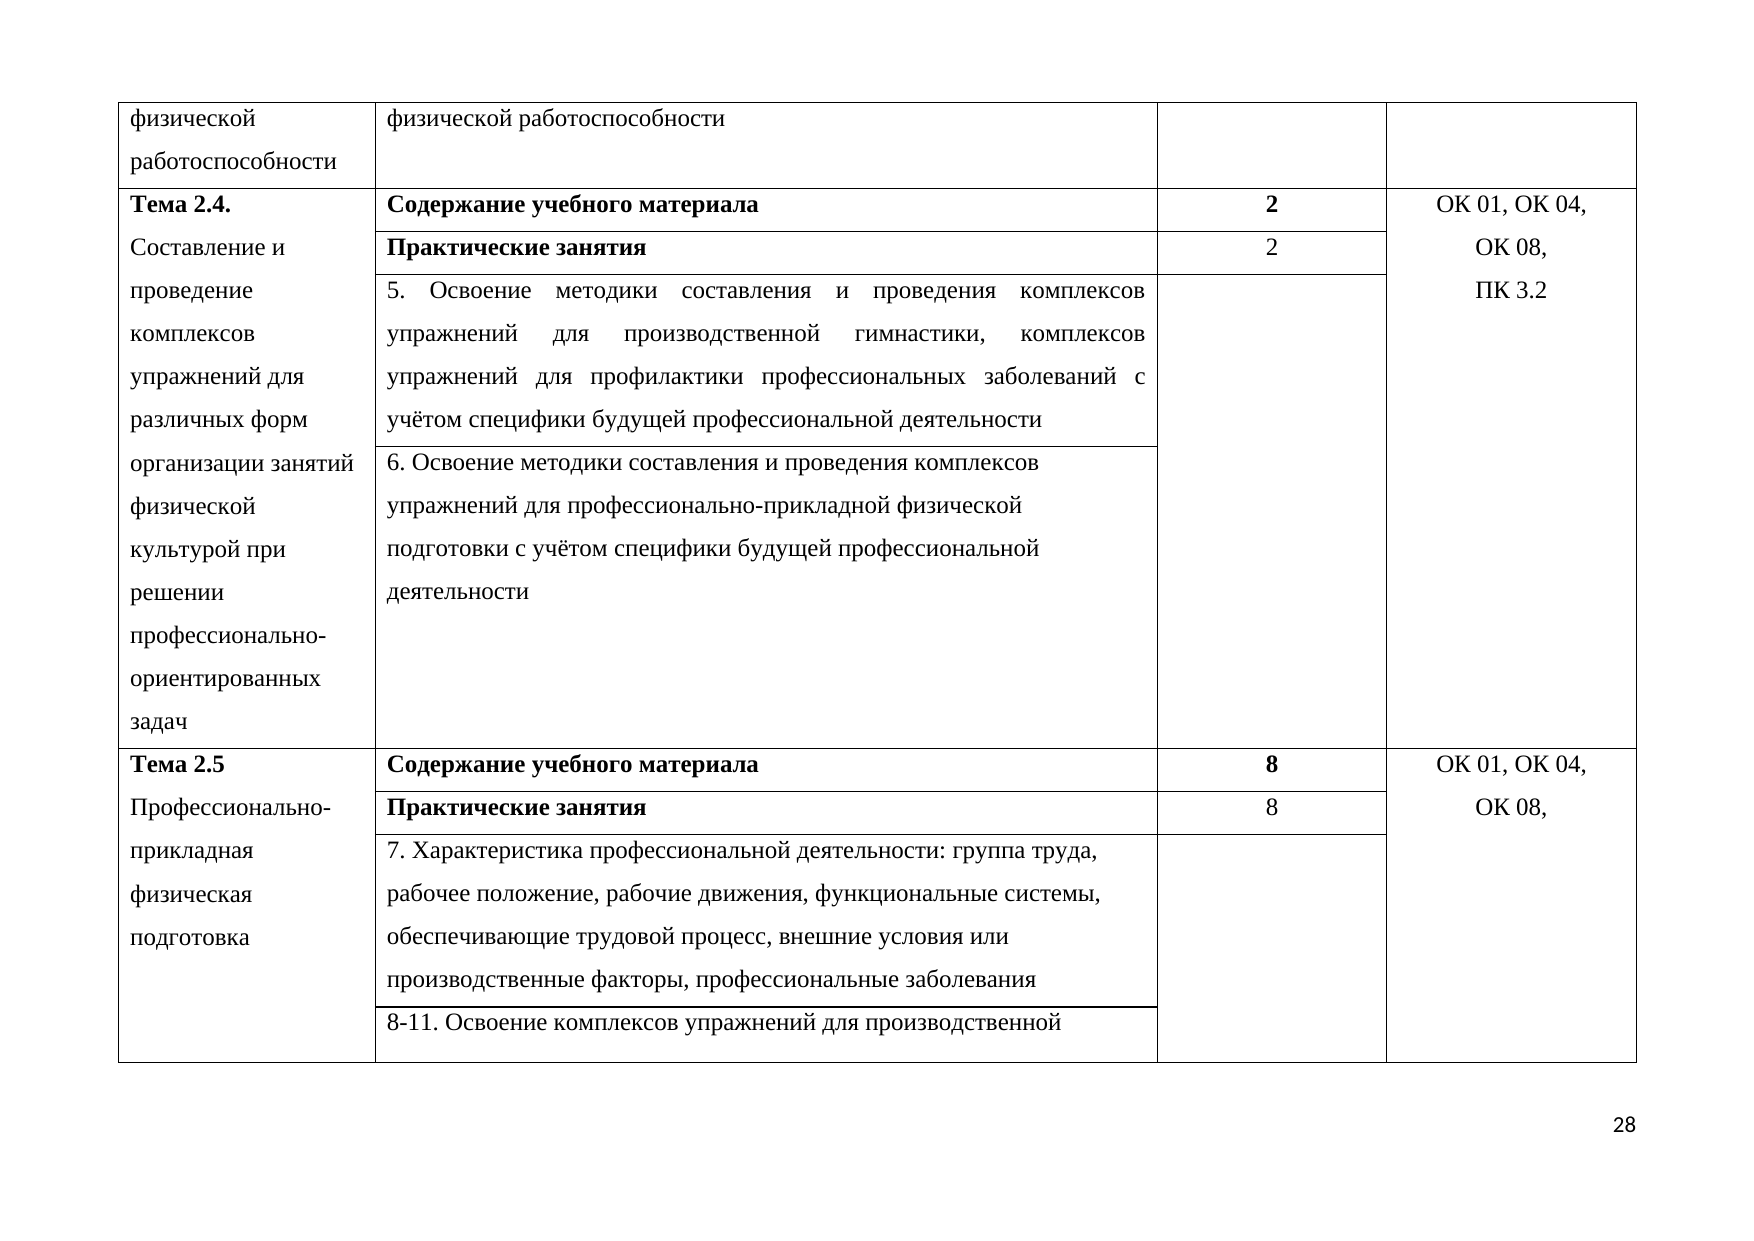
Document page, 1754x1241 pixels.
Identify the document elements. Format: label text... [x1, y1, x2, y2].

table_cell [1158, 275, 1386, 748]
table_cell 2 [1158, 189, 1386, 231]
table_cell Тема 2.4. Составление и проведение комплексов упражнений для различных форм организации занятий физической культурой при решении профессионально-ориентированных задач [119, 189, 375, 748]
table_cell 7. Характеристика профессиональной деятельности: группа труда, рабочее положение, рабочие движения, функциональные системы, обеспечивающие трудовой процесс, внешние условия или производственные факторы, профессиональные заболевания [376, 835, 1157, 1006]
table_cell [1158, 103, 1386, 188]
table_cell Тема 2.5 Профессионально-прикладная физическая подготовка [119, 749, 375, 1062]
table_cell ОК 01, ОК 04, ОК 08, [1387, 749, 1636, 1062]
table_cell Практические занятия [376, 232, 1157, 274]
table_cell 8 [1158, 749, 1386, 791]
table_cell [376, 103, 1157, 188]
table_cell 2 [1158, 232, 1386, 274]
table_cell ОК 01, ОК 04, ОК 08, ПК 3.2 [1387, 189, 1636, 748]
table_cell [1158, 835, 1386, 1062]
table_cell Практические занятия [376, 792, 1157, 834]
table_cell Содержание учебного материала [376, 749, 1157, 791]
table_cell 8 [1158, 792, 1386, 834]
table_cell Содержание учебного материала [376, 189, 1157, 231]
table_cell 5. Освоение методики составления и проведения комплексов упражнений для производственной гимнастики, комплексов упражнений для профилактики профессиональных заболеваний с учётом специфики будущей профессиональной деятельности [376, 275, 1157, 446]
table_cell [376, 1008, 1157, 1062]
table_cell 6. Освоение методики составления и проведения комплексов упражнений для профессионально-прикладной физической подготовки с учётом специфики будущей профессиональной деятельности [376, 447, 1157, 748]
